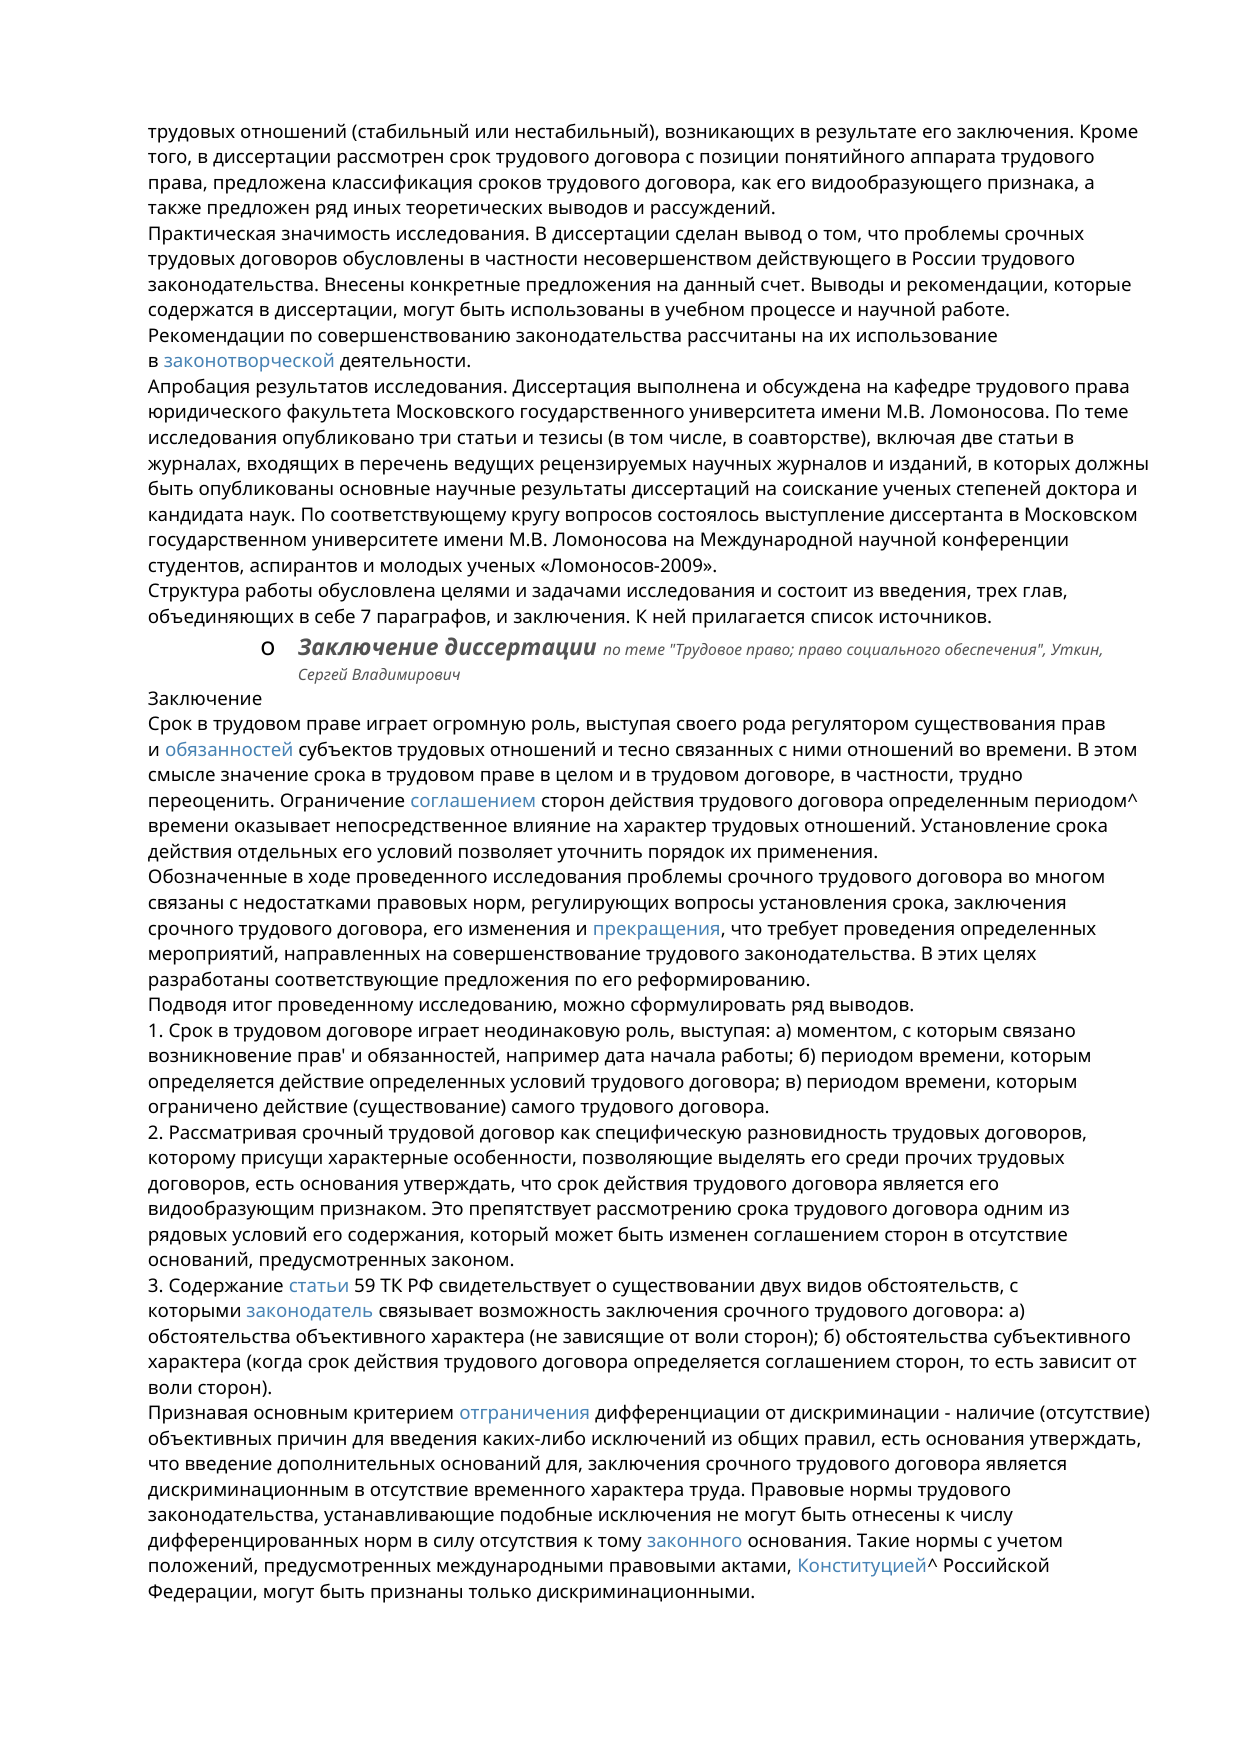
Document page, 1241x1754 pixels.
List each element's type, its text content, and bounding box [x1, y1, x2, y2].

subtitle Заключение диссертации по теме "Трудовое право; право социального обеспечения", Уткин, Сергей Владимирович [260, 628, 1152, 685]
